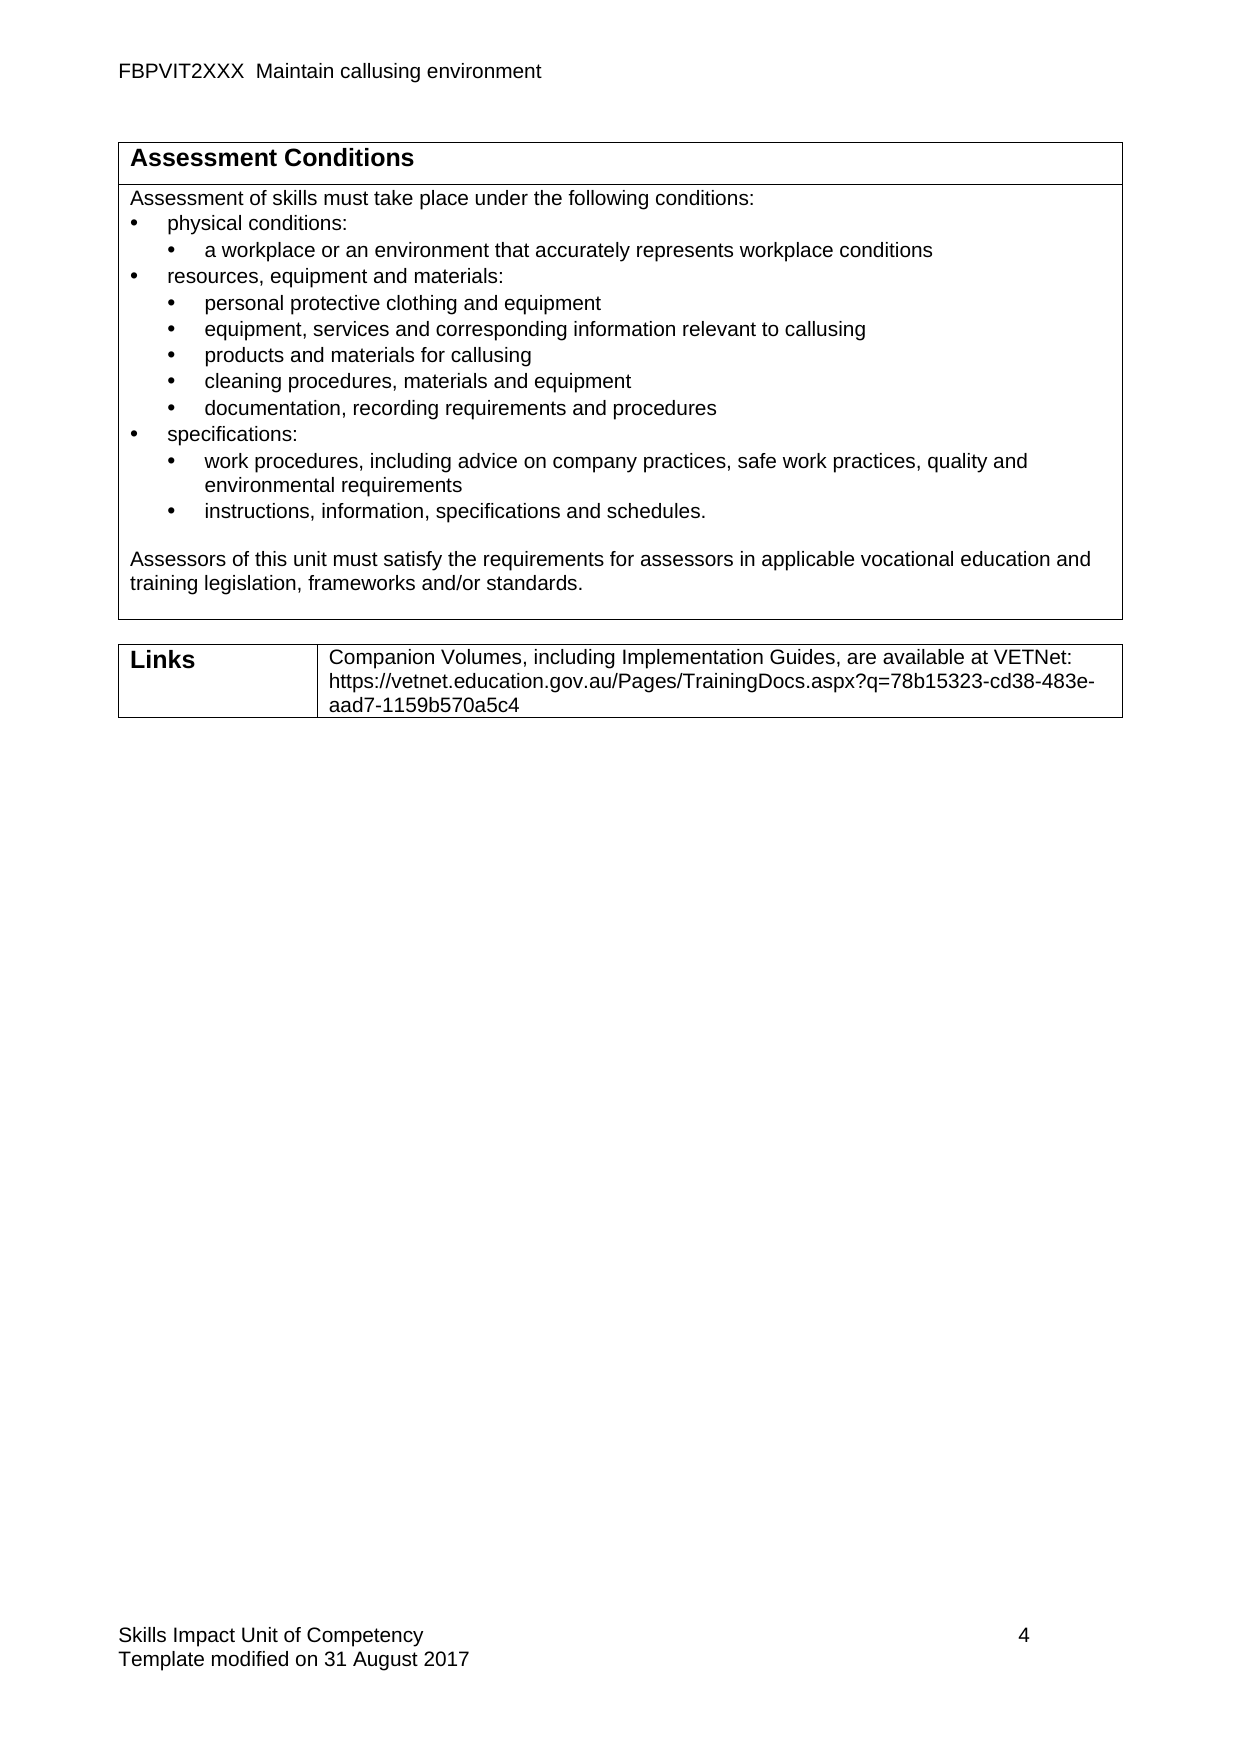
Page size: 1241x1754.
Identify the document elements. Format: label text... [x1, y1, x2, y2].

table_cell Assessment of skills must take place under the following conditions: physical conditions: a workplace or an environment that accurately represents workplace conditions resources, equipment and materials: personal protective clothing and equipment equipment, services and corresponding information relevant to callusing products and materials for callusing cleaning procedures, materials and equipment documentation, recording requirements and procedures specifications: work procedures, including advice on company practices, safe work practices, quality and environmental requirements instructions, information, specifications and schedules. Assessors of this unit must satisfy the requirements for assessors in applicable vocational education and training legislation, frameworks and/or standards. [119, 185, 1122, 619]
table_header Links [119, 645, 317, 717]
table_header Companion Volumes, including Implementation Guides, are available at VETNet: https://vetnet.education.gov.au/Pages/TrainingDocs.aspx?q=78b15323-cd38-483e-aad7-1159b570a5c4 [318, 645, 1122, 717]
table_header Assessment Conditions [119, 143, 1122, 184]
